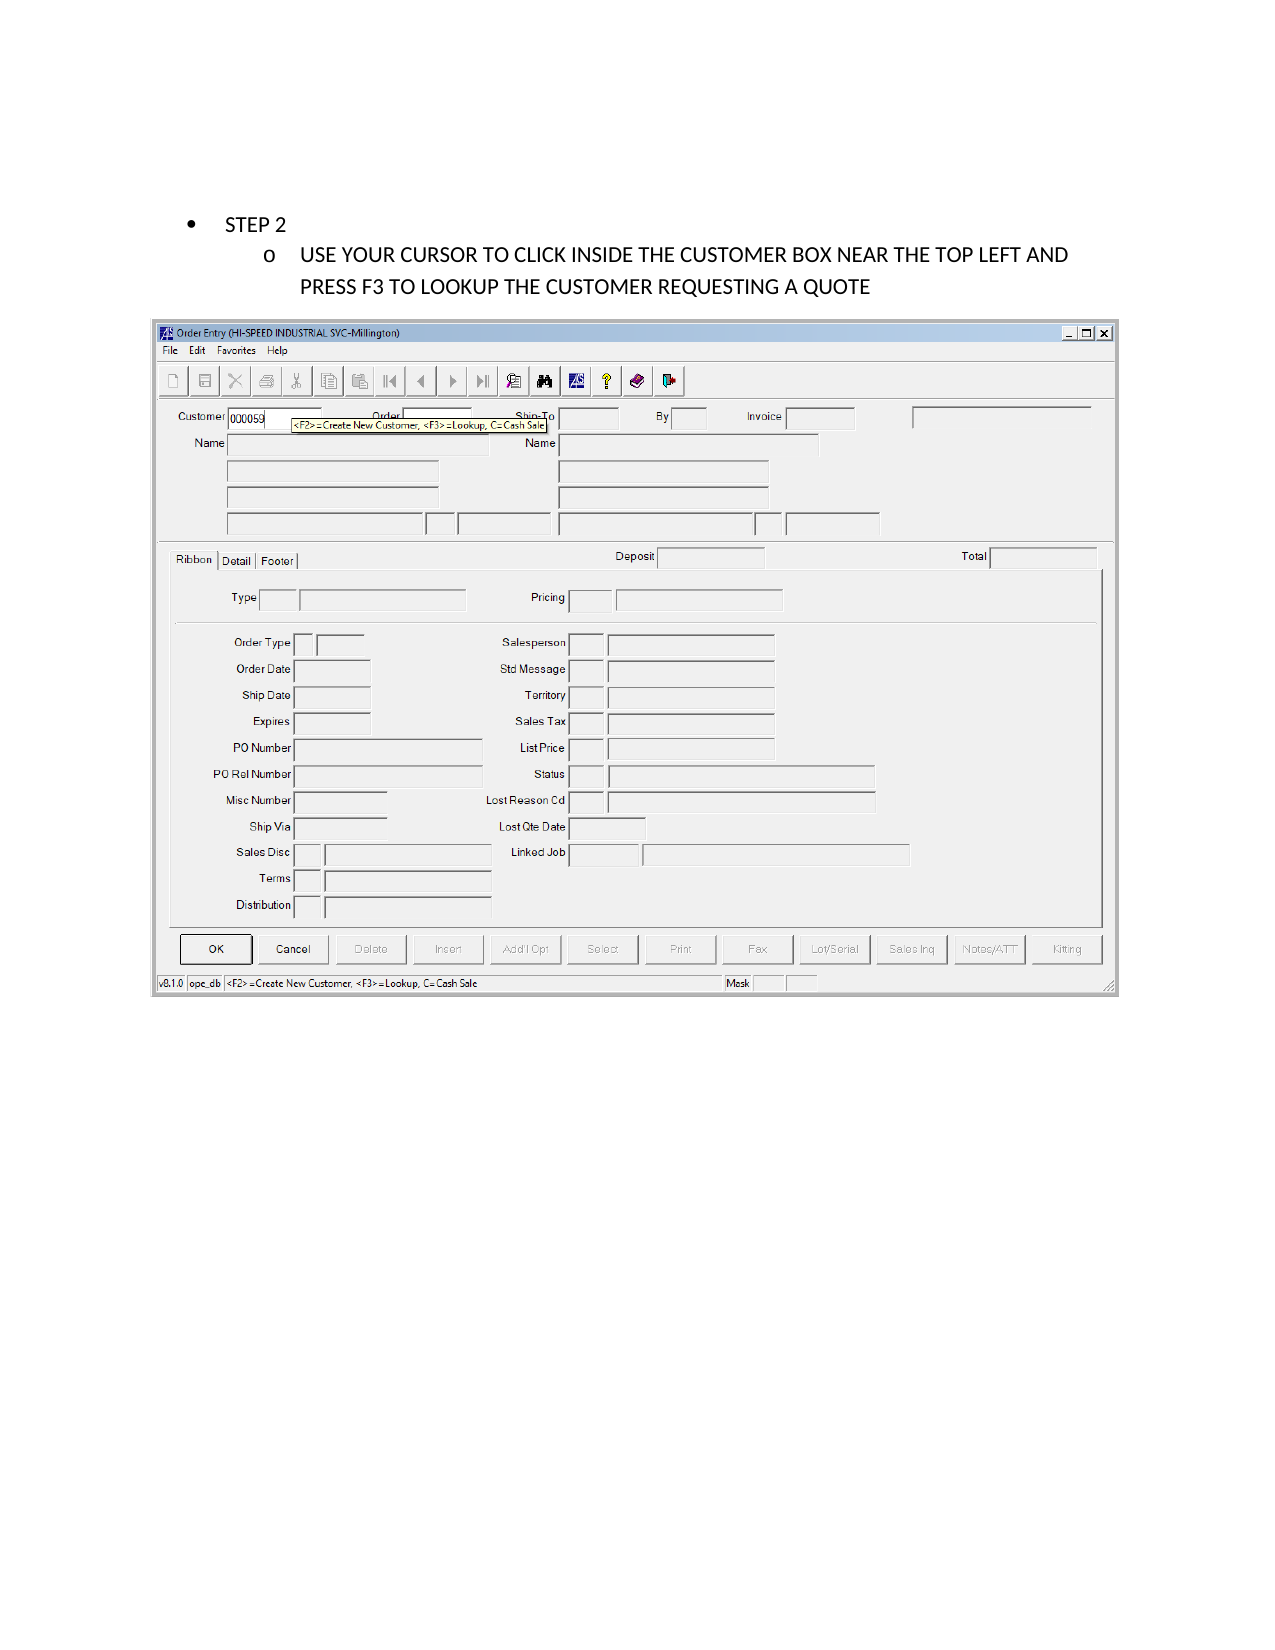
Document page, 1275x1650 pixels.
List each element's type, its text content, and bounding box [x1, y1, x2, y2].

list STEP 2 [187, 210, 1125, 238]
list USE YOUR CURSOR TO CLICK INSIDE THE CUSTOMER BOX NEAR THE TOP LEFT AND PRESS F3 TO LOOKUP THE CUSTOMER REQUESTING A QUOTE [262, 241, 1125, 300]
picture [150, 318, 1119, 997]
